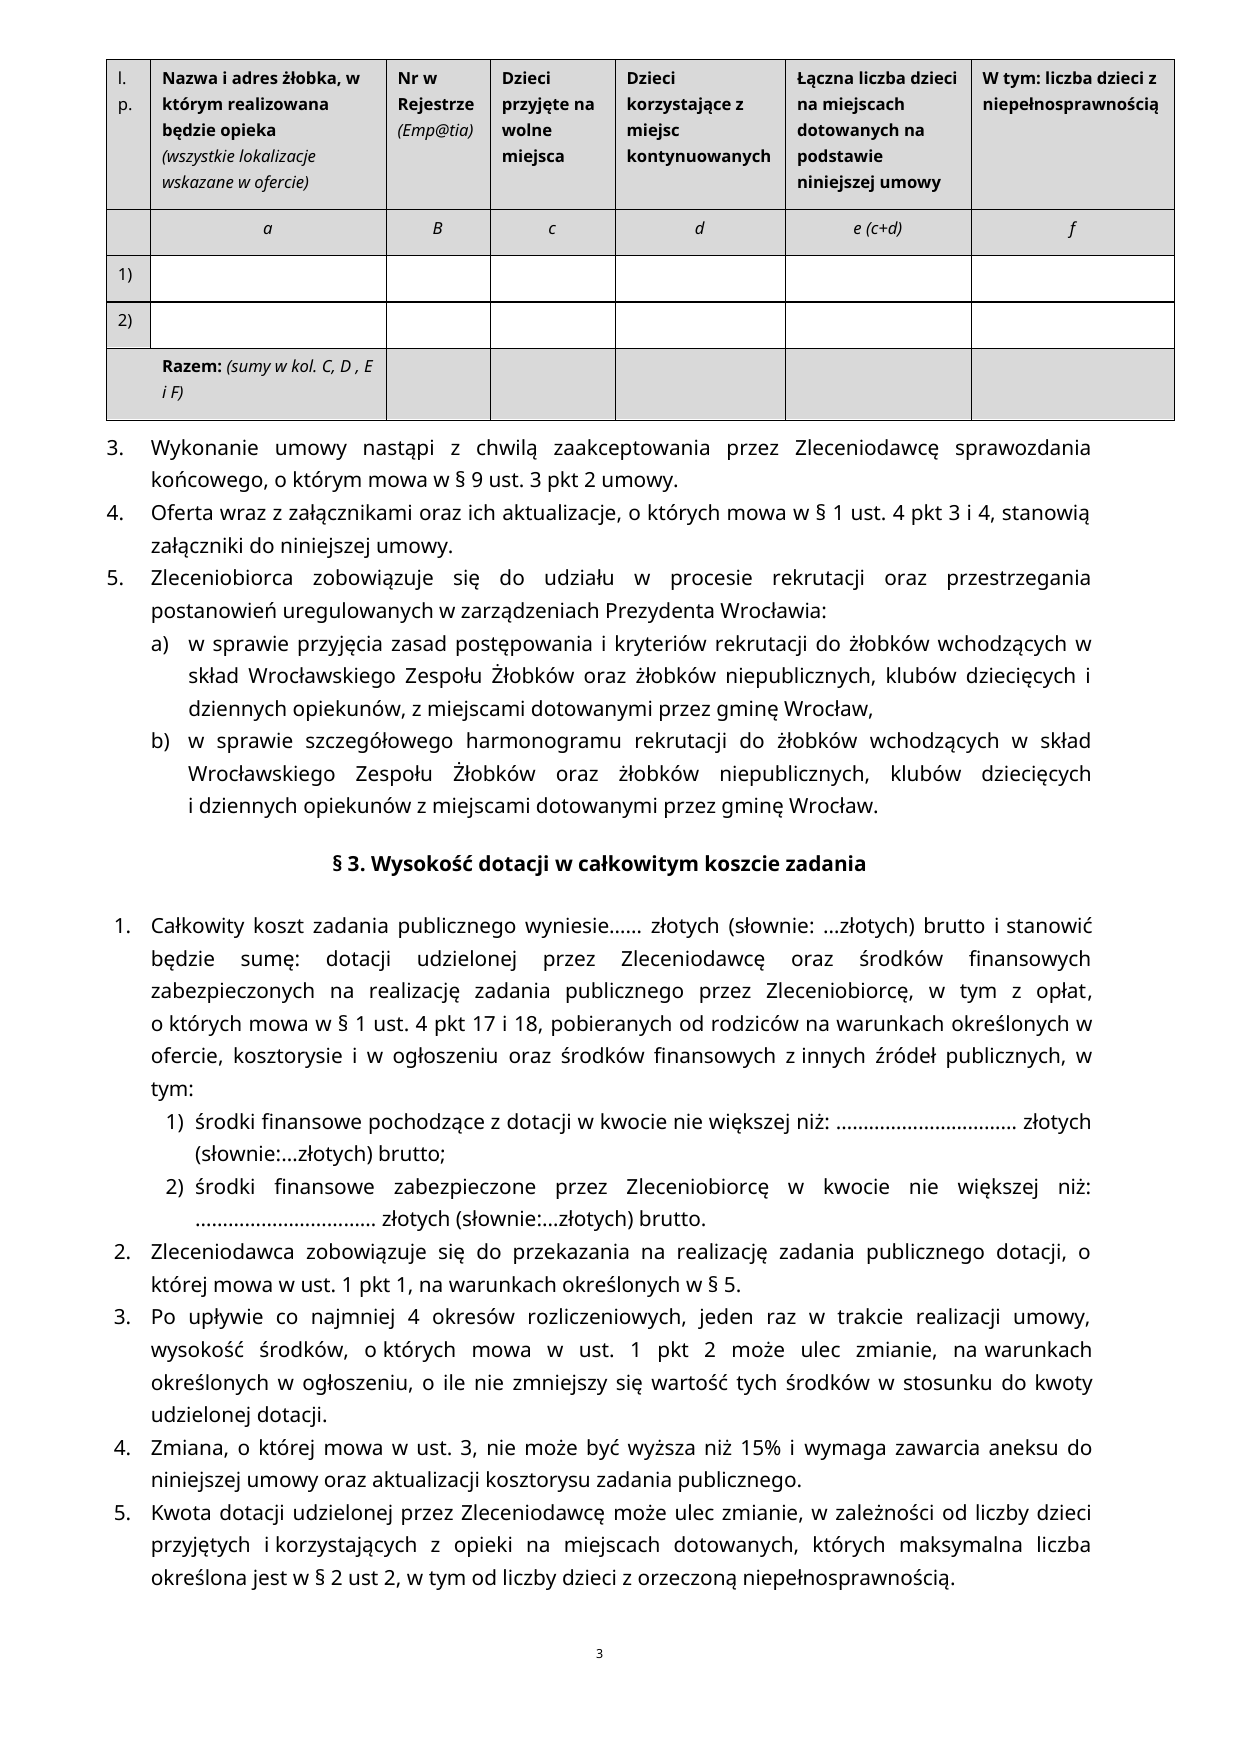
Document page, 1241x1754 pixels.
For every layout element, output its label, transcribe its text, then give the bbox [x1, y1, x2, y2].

table_cell f [972, 210, 1174, 255]
list środki finansowe pochodzące z dotacji w kwocie nie większej niż: …………………………… złotych (słownie:…złotych) brutto; [165, 1107, 1092, 1168]
list Zleceniodawca zobowiązuje się do przekazania na realizację zadania publicznego dotacji, o której mowa w ust. 1 pkt 1, na warunkach określonych w § 5. [113, 1237, 1092, 1298]
table_header Nr w Rejestrze (Emp@tia) [387, 60, 490, 209]
table_cell [491, 349, 615, 419]
list Wykonanie umowy nastąpi z chwilą zaakceptowania przez Zleceniodawcę sprawozdania końcowego, o którym mowa w § 9 ust. 3 pkt 2 umowy. [106, 433, 1092, 494]
table_cell d [616, 210, 785, 255]
table_header Łączna liczba dzieci na miejscach dotowanych na podstawie niniejszej umowy [786, 60, 971, 209]
table_cell [972, 303, 1174, 347]
table_cell [616, 349, 785, 419]
table_cell [786, 303, 971, 347]
list w sprawie przyjęcia zasad postępowania i kryteriów rekrutacji do żłobków wchodzących w skład Wrocławskiego Zespołu Żłobków oraz żłobków niepublicznych, klubów dziecięcych i dziennych opiekunów, z miejscami dotowanymi przez gminę Wrocław, [151, 629, 1092, 722]
table_cell [491, 256, 615, 301]
table_cell 2) [107, 303, 150, 347]
table_cell [491, 303, 615, 347]
subtitle § 3. Wysokość dotacji w całkowitym koszcie zadania [106, 849, 1092, 878]
list Po upływie co najmniej 4 okresów rozliczeniowych, jeden raz w trakcie realizacji umowy, wysokość środków, o których mowa w ust. 1 pkt 2 może ulec zmianie, na warunkach określonych w ogłoszeniu, o ile nie zmniejszy się wartość tych środków w stosunku do kwoty udzielonej dotacji. [113, 1302, 1092, 1429]
table_cell e (c+d) [786, 210, 971, 255]
table_header Dzieci korzystające z miejsc kontynuowanych [616, 60, 785, 209]
table_cell 1) [107, 256, 150, 301]
table_cell [616, 256, 785, 301]
table_cell [387, 349, 490, 419]
list w sprawie szczegółowego harmonogramu rekrutacji do żłobków wchodzących w skład Wrocławskiego Zespołu Żłobków oraz żłobków niepublicznych, klubów dziecięcych i dziennych opiekunów z miejscami dotowanymi przez gminę Wrocław. [151, 726, 1092, 820]
table_cell c [491, 210, 615, 255]
list Całkowity koszt zadania publicznego wyniesie…… złotych (słownie: …złotych) brutto i stanowić będzie sumę: dotacji udzielonej przez Zleceniodawcę oraz środków finansowych zabezpieczonych na realizację zadania publicznego przez Zleceniobiorcę, w tym z opłat, o których mowa w § 1 ust. 4 pkt 17 i 18, pobieranych od rodziców na warunkach określonych w ofercie, kosztorysie i w ogłoszeniu oraz środków finansowych z innych źródeł publicznych, w tym: [113, 911, 1092, 1103]
table_cell [151, 256, 386, 301]
list Oferta wraz z załącznikami oraz ich aktualizacje, o których mowa w § 1 ust. 4 pkt 3 i 4, stanowią załączniki do niniejszej umowy. [106, 498, 1092, 559]
table_cell B [387, 210, 490, 255]
table_header Nazwa i adres żłobka, w którym realizowana będzie opieka (wszystkie lokalizacje wskazane w ofercie) [151, 60, 386, 209]
table_cell [786, 349, 971, 419]
table_cell [107, 349, 151, 419]
table_cell [972, 349, 1174, 419]
table_cell [972, 256, 1174, 301]
table_cell [786, 256, 971, 301]
list środki finansowe zabezpieczone przez Zleceniobiorcę w kwocie nie większej niż: …………………………… złotych (słownie:…złotych) brutto. [165, 1172, 1092, 1233]
table_header Dzieci przyjęte na wolne miejsca [491, 60, 615, 209]
table_cell [151, 303, 386, 347]
list Zleceniobiorca zobowiązuje się do udziału w procesie rekrutacji oraz przestrzegania postanowień uregulowanych w zarządzeniach Prezydenta Wrocławia: [106, 563, 1092, 624]
table_cell [387, 256, 490, 301]
table_header W tym: liczba dzieci z niepełnosprawnością [972, 60, 1174, 209]
table_cell [616, 303, 785, 347]
table_cell a [151, 210, 386, 255]
table_header l. p. [107, 60, 150, 209]
list Kwota dotacji udzielonej przez Zleceniodawcę może ulec zmianie, w zależności od liczby dzieci przyjętych i korzystających z opieki na miejscach dotowanych, których maksymalna liczba określona jest w § 2 ust 2, w tym od liczby dzieci z orzeczoną niepełnosprawnością. [113, 1498, 1092, 1592]
table_cell [107, 210, 150, 255]
list Zmiana, o której mowa w ust. 3, nie może być wyższa niż 15% i wymaga zawarcia aneksu do niniejszej umowy oraz aktualizacji kosztorysu zadania publicznego. [113, 1433, 1092, 1494]
table_cell Razem: (sumy w kol. C, D , E i F) [151, 349, 386, 419]
table_cell [387, 303, 490, 347]
